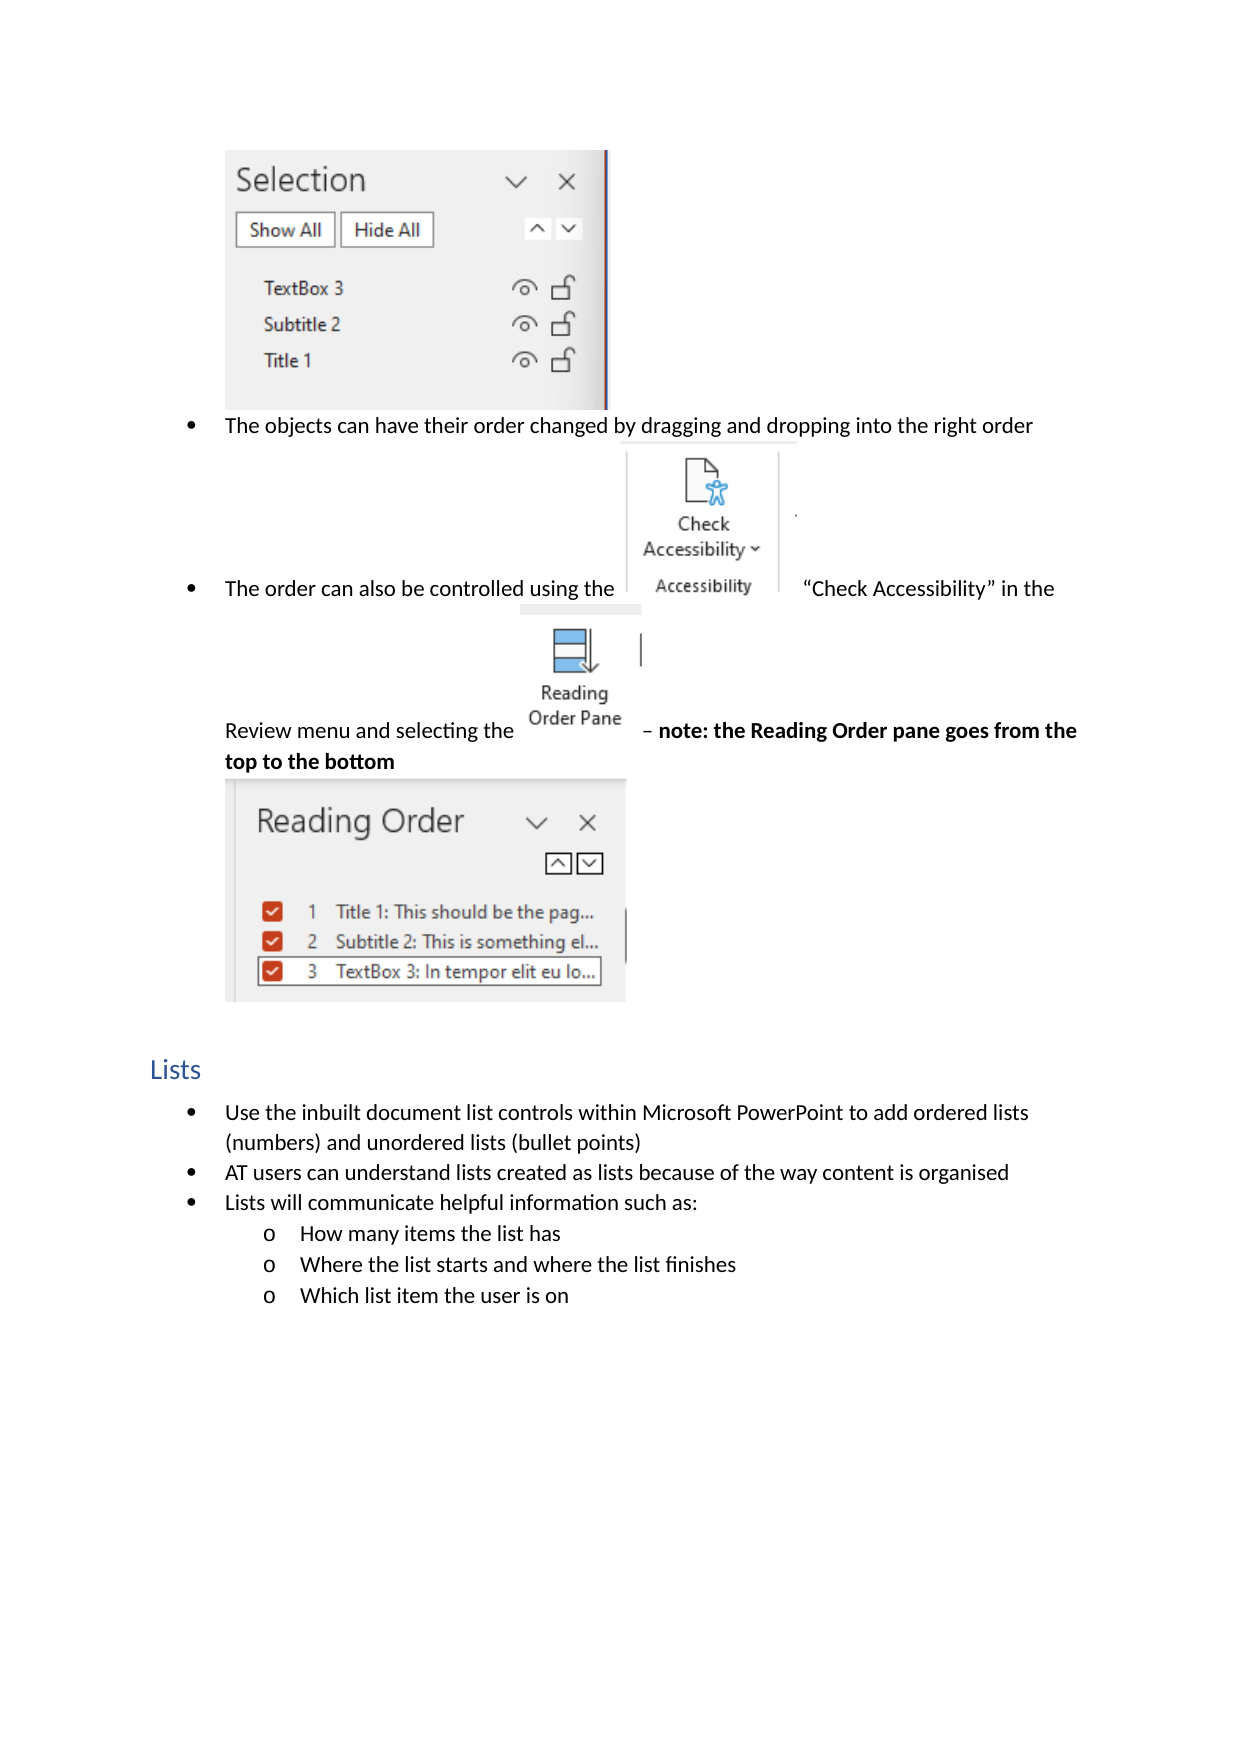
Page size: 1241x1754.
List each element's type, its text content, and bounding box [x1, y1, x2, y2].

list Where the list starts and where the list finishes [262, 1250, 1090, 1279]
list The order can also be controlled using the “Check Accessibility” in the Review menu and selecting the – note: the Reading Order pane goes from the top to the bottom [187, 442, 1090, 775]
list AT users can understand lists created as lists because of the way content is organised [187, 1158, 1090, 1186]
list Lists will communicate helpful information such as: [187, 1188, 1090, 1217]
list How many items the list has [262, 1219, 1090, 1248]
list Use the inbuilt document list controls within Microsoft PowerPoint to add ordered lists (numbers) and unordered lists (bullet points) [187, 1098, 1090, 1156]
picture [519, 604, 642, 739]
subtitle Lists [150, 1051, 1090, 1087]
list Which list item the user is on [262, 1282, 1090, 1311]
picture [225, 150, 611, 410]
picture [225, 777, 627, 1002]
list The objects can have their order changed by dragging and dropping into the right order [187, 412, 1090, 440]
picture [620, 441, 797, 597]
